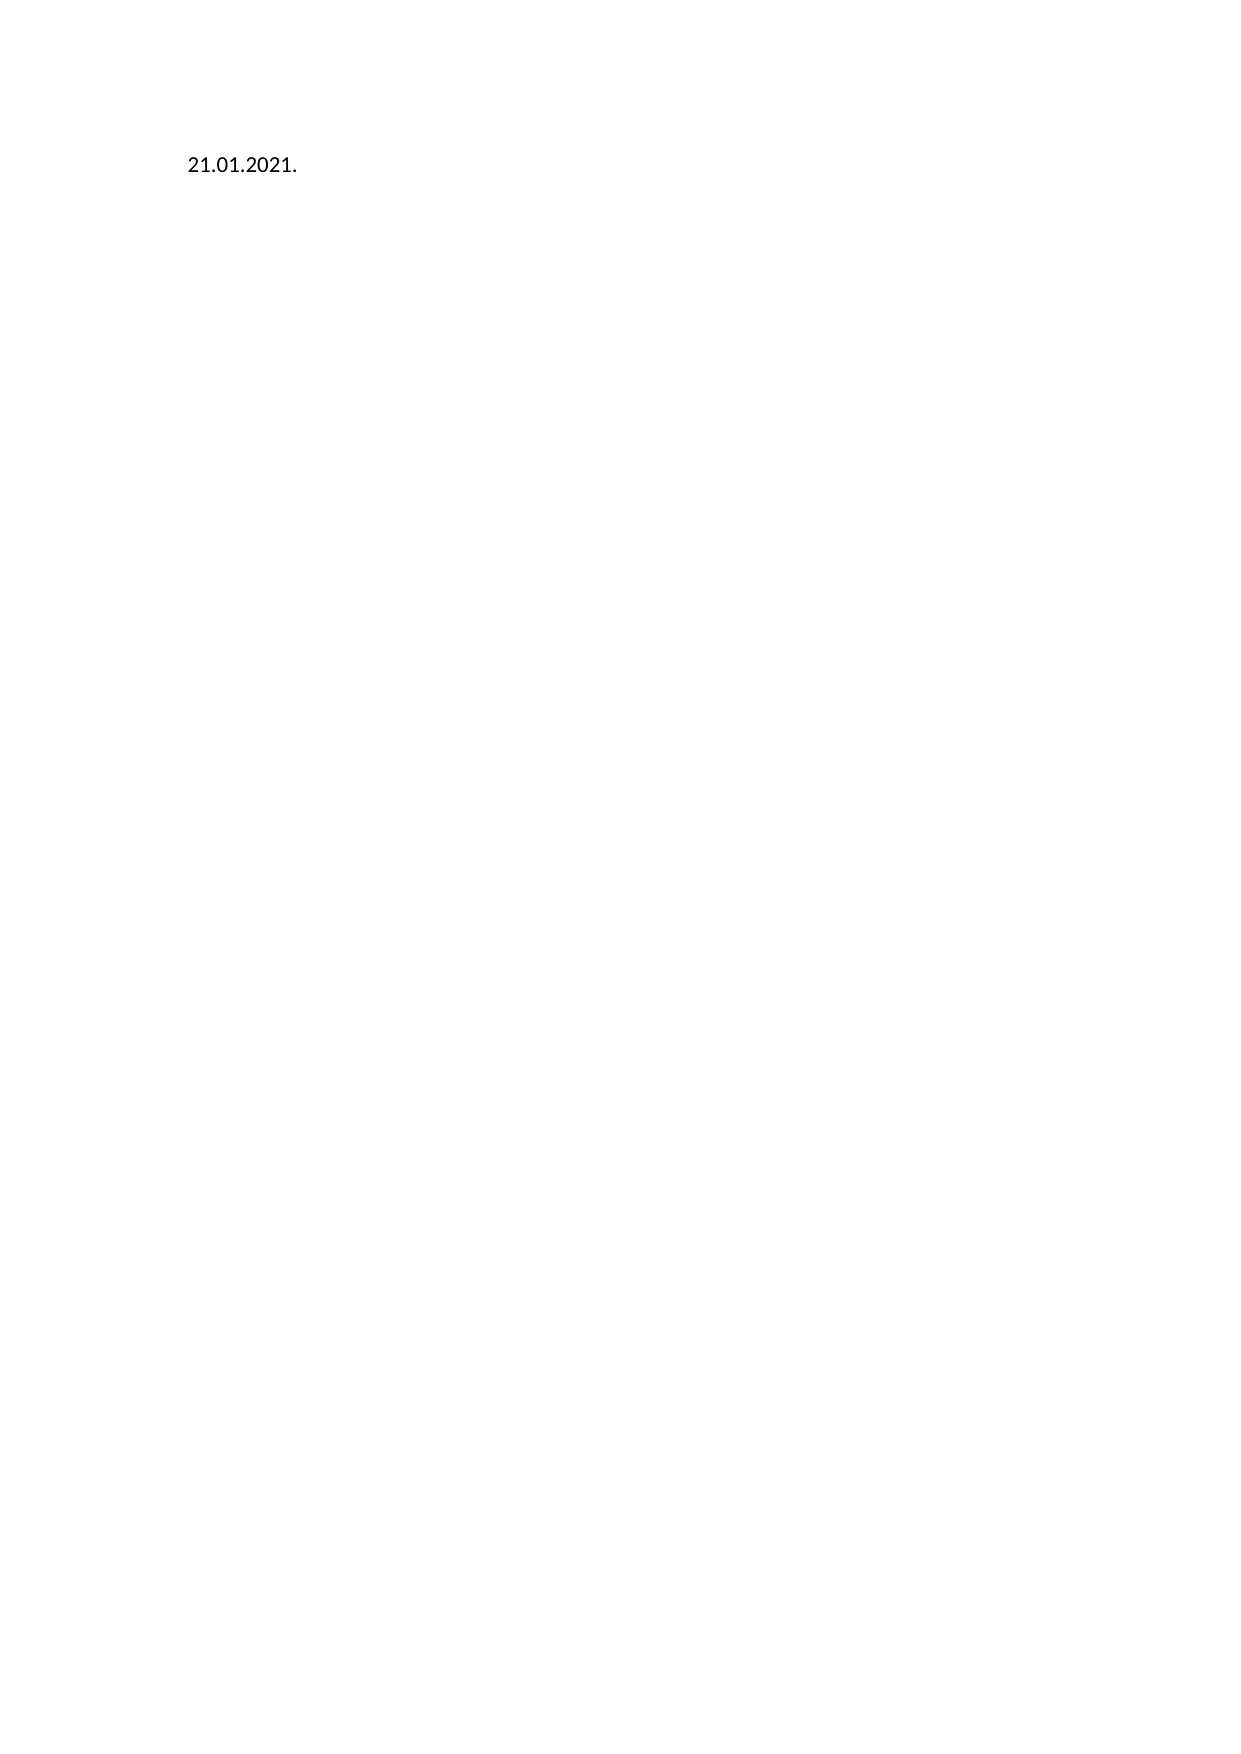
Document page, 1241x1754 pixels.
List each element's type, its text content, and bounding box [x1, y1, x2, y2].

text 21.01.2021. [187, 150, 1053, 178]
